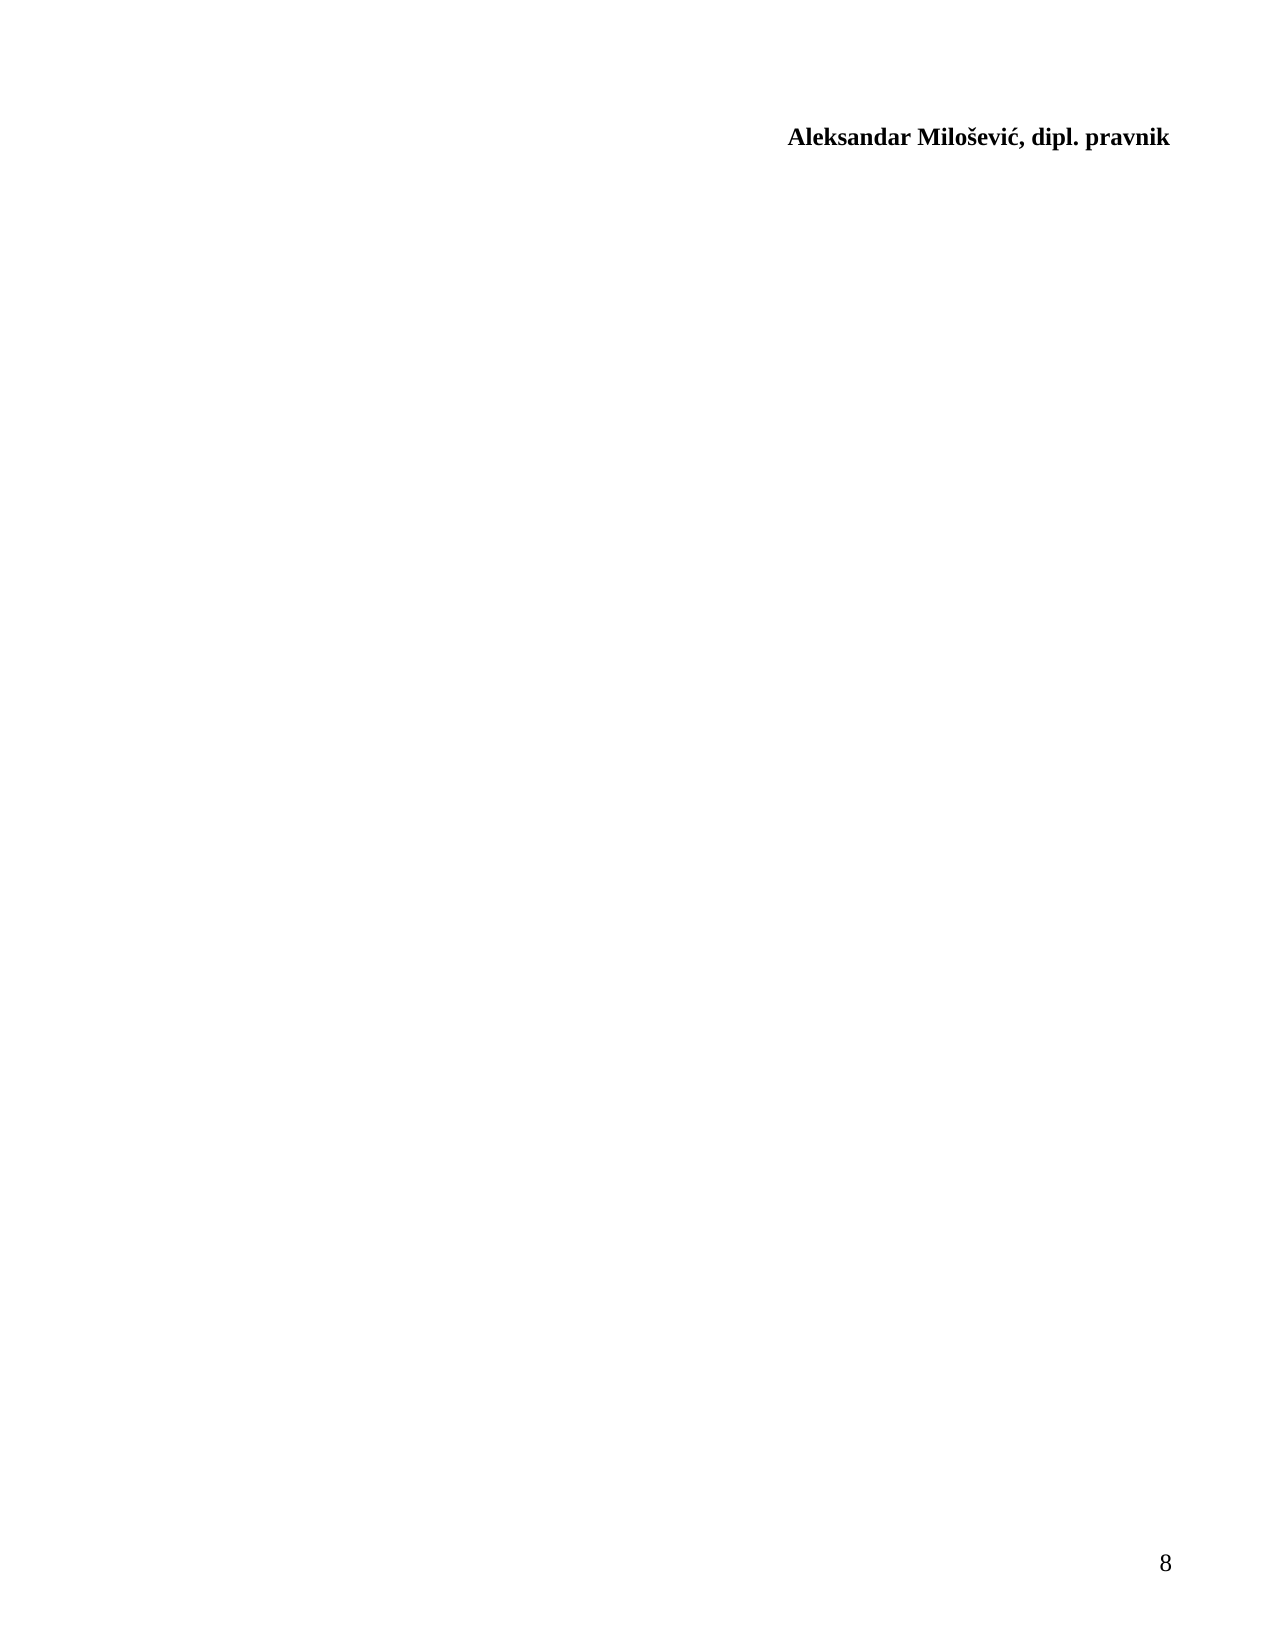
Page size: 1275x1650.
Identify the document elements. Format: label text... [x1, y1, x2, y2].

text Aleksandar Milošević, dipl. pravnik [741, 94, 1172, 151]
